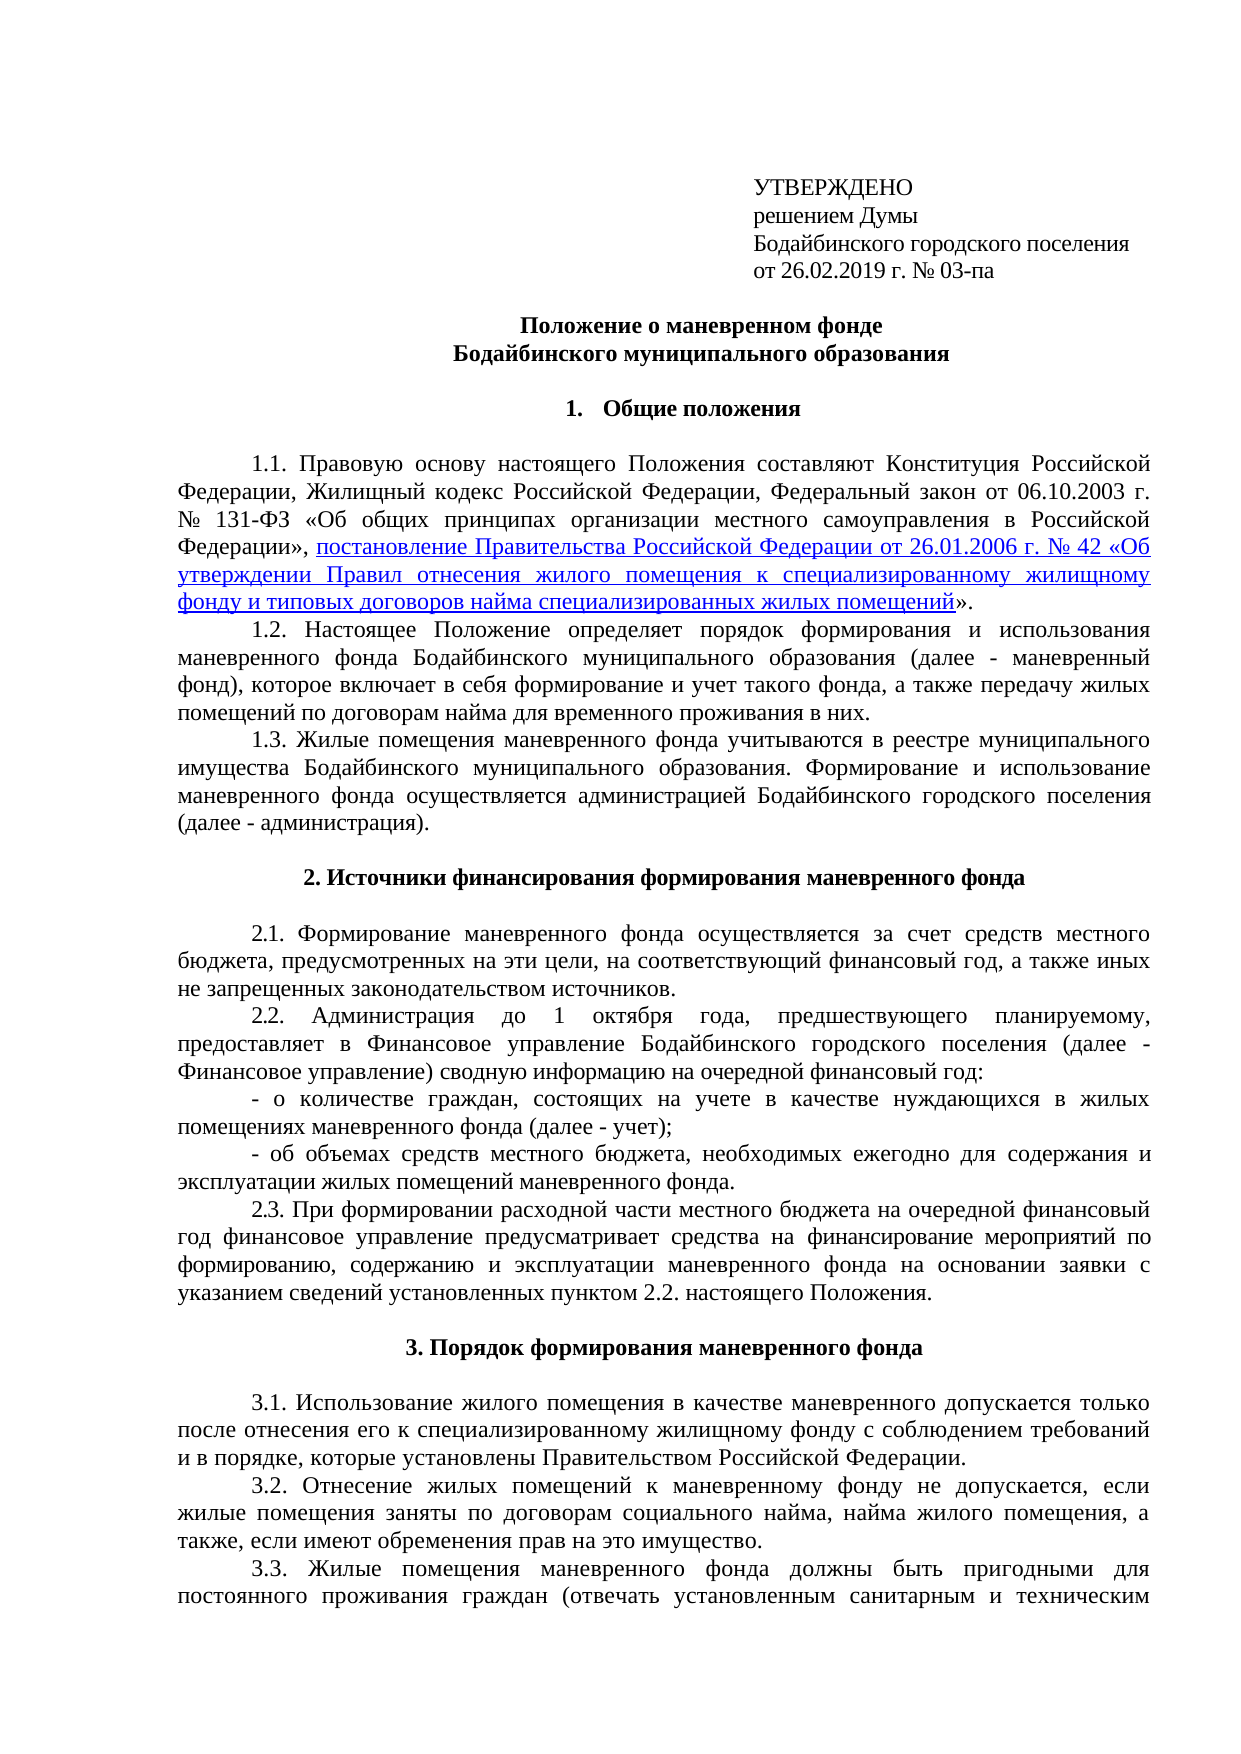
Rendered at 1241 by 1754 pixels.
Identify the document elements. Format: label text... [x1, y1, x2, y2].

text Бодайбинского городского поселения [753, 228, 1152, 256]
text 2.3. При формировании расходной части местного бюджета на очередной финансовый год финансовое управление предусматривает средства на финансирование мероприятий по формированию, содержанию и эксплуатации маневренного фонда на основании заявки с указанием сведений установленных пунктом 2.2. настоящего Положения. [177, 1195, 1152, 1305]
text 3.1. Использование жилого помещения в качестве маневренного допускается только после отнесения его к специализированному жилищному фонду с соблюдением требований и в порядке, которые установлены Правительством Российской Федерации. [177, 1388, 1152, 1471]
text - о количестве граждан, состоящих на учете в качестве нуждающихся в жилых помещениях маневренного фонда (далее - учет); [177, 1084, 1152, 1139]
text 2. Источники финансирования формирования маневренного фонда [177, 863, 1152, 891]
text 1.2. Настоящее Положение определяет порядок формирования и использования маневренного фонда Бодайбинского муниципального образования (далее - маневренный фонд), которое включает в себя формирование и учет такого фонда, а также передачу жилых помещений по договорам найма для временного проживания в них. [177, 615, 1152, 725]
text Бодайбинского муниципального образования [177, 339, 1152, 367]
text 1.3. Жилые помещения маневренного фонда учитываются в реестре муниципального имущества Бодайбинского муниципального образования. Формирование и использование маневренного фонда осуществляется администрацией Бодайбинского городского поселения (далее - администрация). [177, 725, 1152, 836]
text 1.1. Правовую основу настоящего Положения составляют Конституция Российской Федерации, Жилищный кодекс Российской Федерации, Федеральный закон от 06.10.2003 г. № 131-ФЗ «Об общих принципах организации местного самоуправления в Российской Федерации», постановление Правительства Российской Федерации от 26.01.2006 г. № 42 «Об утверждении Правил отнесения жилого помещения к специализированному жилищному фонду и типовых договоров найма специализированных жилых помещений». [177, 449, 1152, 615]
text 3. Порядок формирования маневренного фонда [177, 1333, 1152, 1360]
text 2.2. Администрация до 1 октября года, предшествующего планируемому, предоставляет в Финансовое управление Бодайбинского городского поселения (далее - Финансовое управление) сводную информацию на очередной финансовый год: [177, 1001, 1152, 1084]
text УТВЕРЖДЕНО [753, 173, 1152, 201]
text решением Думы [753, 201, 1152, 228]
text Положение о маневренном фонде [177, 311, 1152, 339]
text от 26.02.2019 г. № 03-па [753, 256, 1152, 284]
text 3.2. Отнесение жилых помещений к маневренному фонду не допускается, если жилые помещения заняты по договорам социального найма, найма жилого помещения, а также, если имеют обременения прав на это имущество. [177, 1471, 1152, 1553]
text 2.1. Формирование маневренного фонда осуществляется за счет средств местного бюджета, предусмотренных на эти цели, на соответствующий финансовый год, а также иных не запрещенных законодательством источников. [177, 919, 1152, 1001]
text - об объемах средств местного бюджета, необходимых ежегодно для содержания и эксплуатации жилых помещений маневренного фонда. [177, 1139, 1152, 1195]
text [177, 1553, 1152, 1609]
list Общие положения [215, 394, 1152, 422]
